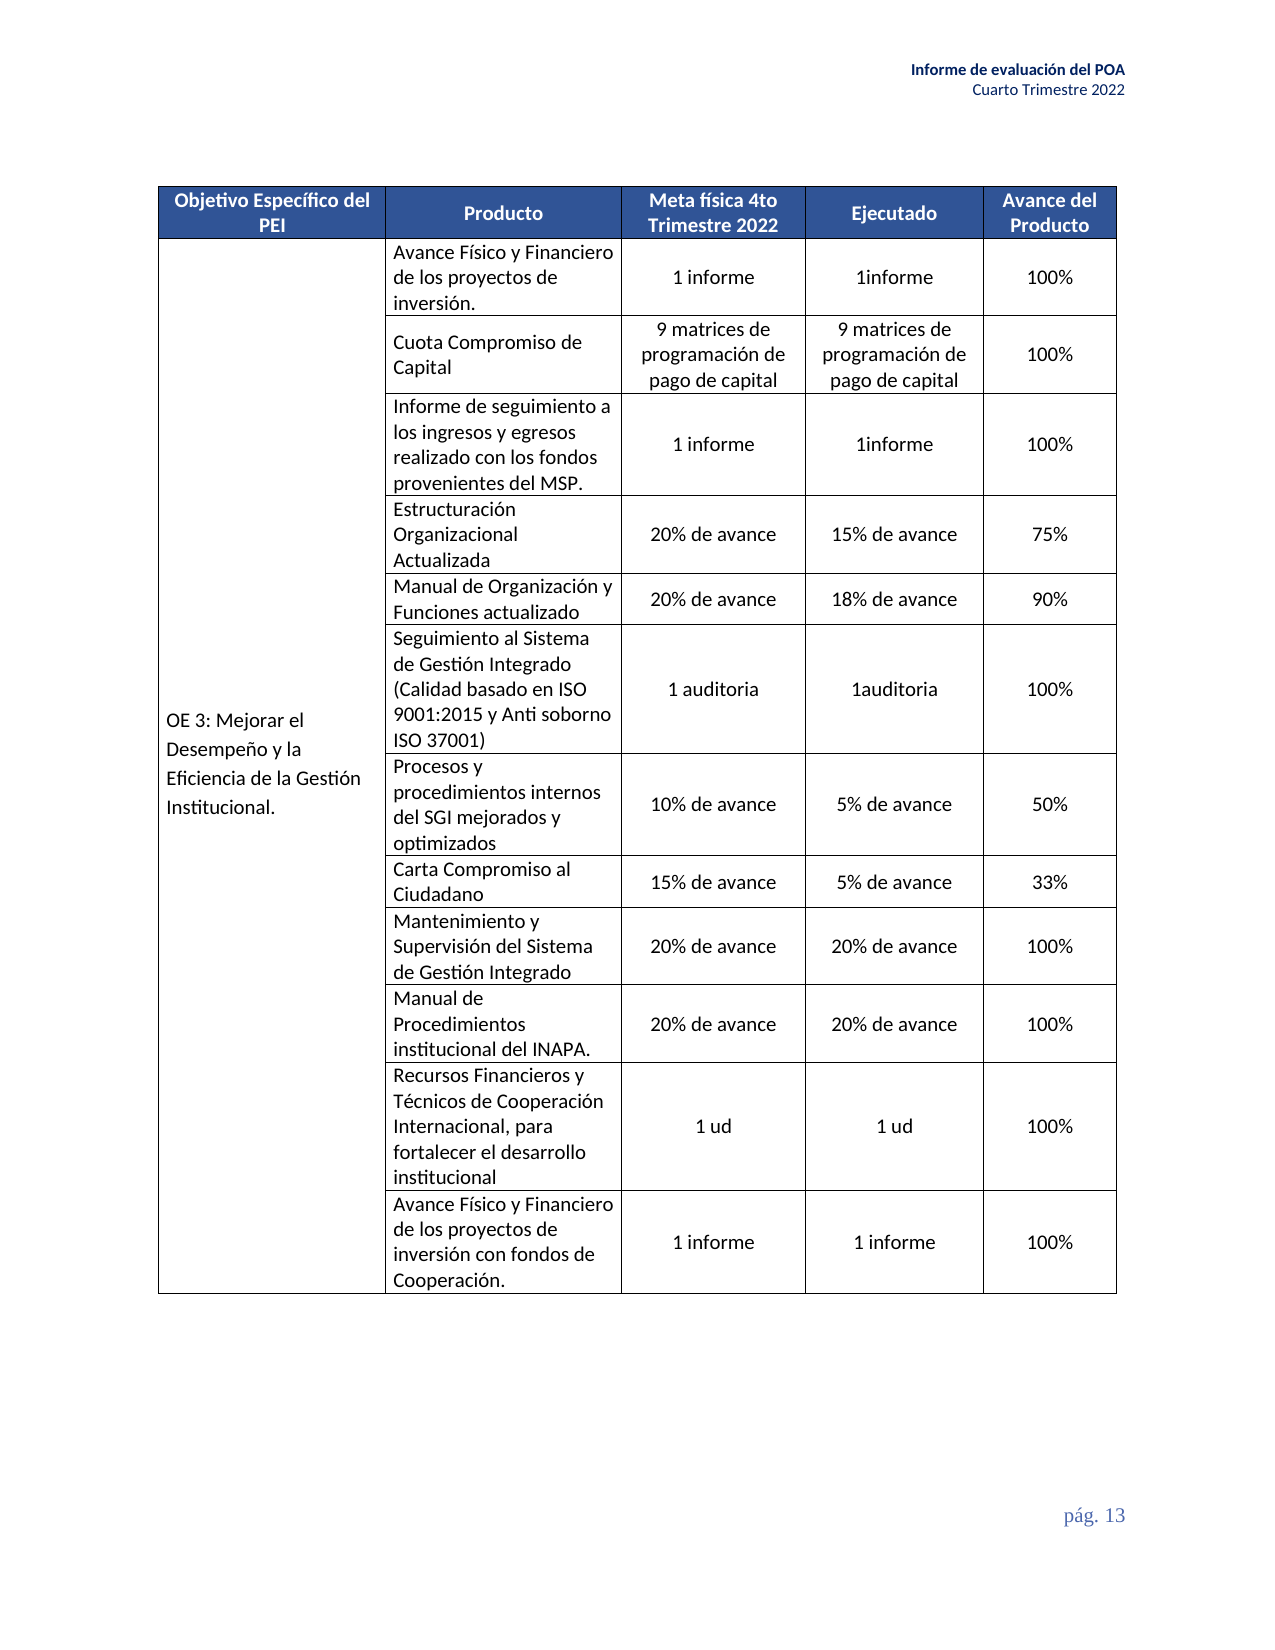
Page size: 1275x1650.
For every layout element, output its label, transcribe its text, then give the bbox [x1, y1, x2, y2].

table_cell Avance del Producto [984, 187, 1116, 238]
table_cell Cuota Compromiso de Capital [386, 316, 621, 392]
table_cell 100% [984, 1063, 1116, 1190]
table_cell 1informe [806, 239, 983, 315]
table_cell 1 informe [622, 239, 805, 315]
table_cell 20% de avance [806, 985, 983, 1062]
table_cell Avance Físico y Financiero de los proyectos de inversión con fondos de Cooperación. [386, 1191, 621, 1292]
table_cell 1 informe [806, 1191, 983, 1292]
table_cell 20% de avance [806, 908, 983, 984]
table_cell 100% [984, 908, 1116, 984]
table_cell 100% [984, 394, 1116, 495]
table_cell 5% de avance [806, 754, 983, 855]
table_cell 20% de avance [622, 908, 805, 984]
table_cell 15% de avance [806, 496, 983, 572]
table_cell 33% [984, 856, 1116, 907]
table_cell 1 ud [622, 1063, 805, 1190]
table_cell 1 informe [622, 1191, 805, 1292]
table_cell 20% de avance [622, 496, 805, 572]
table_cell 1auditoria [806, 625, 983, 752]
table_cell 1 informe [622, 394, 805, 495]
table_cell Recursos Financieros y Técnicos de Cooperación Internacional, para fortalecer el desarrollo institucional [386, 1063, 621, 1190]
table_cell Estructuración Organizacional Actualizada [386, 496, 621, 572]
table_cell Carta Compromiso al Ciudadano [386, 856, 621, 907]
table_cell Manual de Procedimientos institucional del INAPA. [386, 985, 621, 1062]
table_cell 90% [984, 574, 1116, 624]
table_cell Seguimiento al Sistema de Gestión Integrado (Calidad basado en ISO 9001:2015 y Anti soborno ISO 37001) [386, 625, 621, 752]
table_cell 100% [984, 1191, 1116, 1292]
table_cell 100% [984, 239, 1116, 315]
table_cell 100% [984, 985, 1116, 1062]
table_cell 15% de avance [622, 856, 805, 907]
table_cell 100% [984, 316, 1116, 392]
table_cell 9 matrices de programación de pago de capital [806, 316, 983, 392]
table_cell Mantenimiento y Supervisión del Sistema de Gestión Integrado [386, 908, 621, 984]
table_cell Informe de seguimiento a los ingresos y egresos realizado con los fondos provenientes del MSP. [386, 394, 621, 495]
table_cell 75% [984, 496, 1116, 572]
table_cell Ejecutado [806, 187, 983, 238]
table_cell 9 matrices de programación de pago de capital [622, 316, 805, 392]
table_cell 1 ud [806, 1063, 983, 1190]
table_cell 1 auditoria [622, 625, 805, 752]
table_cell 10% de avance [622, 754, 805, 855]
table_cell Producto [386, 187, 621, 238]
table_cell Objetivo Específico del PEI [159, 187, 385, 238]
table_cell Avance Físico y Financiero de los proyectos de inversión. [386, 239, 621, 315]
table_cell 18% de avance [806, 574, 983, 624]
table_cell 20% de avance [622, 985, 805, 1062]
table_cell Procesos y procedimientos internos del SGI mejorados y optimizados [386, 754, 621, 855]
table_cell 50% [984, 754, 1116, 855]
table_cell 100% [984, 625, 1116, 752]
table_cell 20% de avance [622, 574, 805, 624]
table_cell Meta física 4to Trimestre 2022 [622, 187, 805, 238]
table_cell Manual de Organización y Funciones actualizado [386, 574, 621, 624]
table_cell OE 3: Mejorar el Desempeño y la Eficiencia de la Gestión Institucional. [159, 239, 385, 1292]
table_cell 5% de avance [806, 856, 983, 907]
table_cell 1informe [806, 394, 983, 495]
